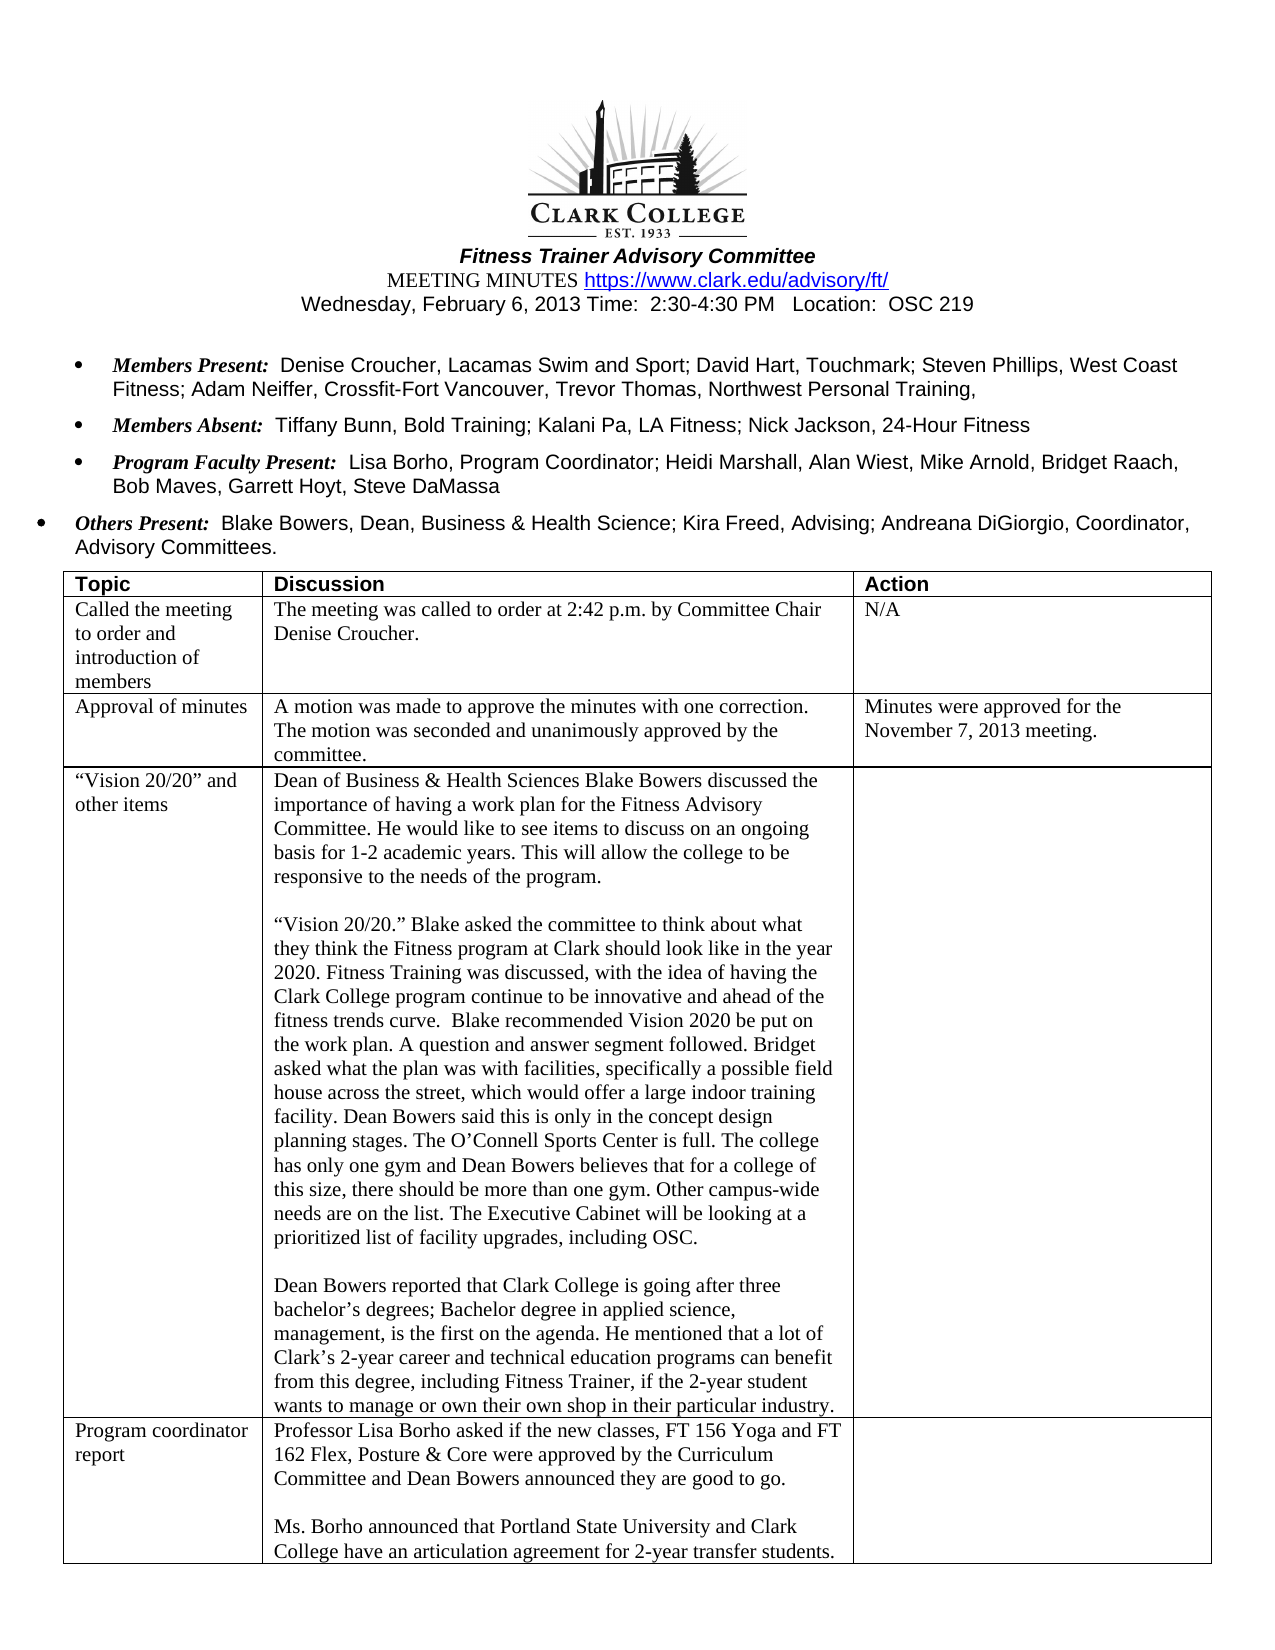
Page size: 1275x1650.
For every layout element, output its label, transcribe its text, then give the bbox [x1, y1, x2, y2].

table_cell Dean of Business & Health Sciences Blake Bowers discussed the importance of having a work plan for the Fitness Advisory Committee. He would like to see items to discuss on an ongoing basis for 1-2 academic years. This will allow the college to be responsive to the needs of the program. “Vision 20/20.” Blake asked the committee to think about what they think the Fitness program at Clark should look like in the year 2020. Fitness Training was discussed, with the idea of having the Clark College program continue to be innovative and ahead of the fitness trends curve. Blake recommended Vision 2020 be put on the work plan. A question and answer segment followed. Bridget asked what the plan was with facilities, specifically a possible field house across the street, which would offer a large indoor training facility. Dean Bowers said this is only in the concept design planning stages. The O’Connell Sports Center is full. The college has only one gym and Dean Bowers believes that for a college of this size, there should be more than one gym. Other campus-wide needs are on the list. The Executive Cabinet will be looking at a prioritized list of facility upgrades, including OSC. Dean Bowers reported that Clark College is going after three bachelor’s degrees; Bachelor degree in applied science, management, is the first on the agenda. He mentioned that a lot of Clark’s 2-year career and technical education programs can benefit from this degree, including Fitness Trainer, if the 2-year student wants to manage or own their own shop in their particular industry. [263, 768, 853, 1417]
table_header Action [854, 572, 1211, 596]
table_cell [854, 1418, 1211, 1563]
table_cell A motion was made to approve the minutes with one correction. The motion was seconded and unanimously approved by the committee. [263, 694, 853, 766]
table_cell Called the meeting to order and introduction of members [64, 597, 262, 693]
picture [528, 100, 747, 238]
table_cell Approval of minutes [64, 694, 262, 766]
table_header Topic [64, 572, 262, 596]
list Others Present: Blake Bowers, Dean, Business & Health Science; Kira Freed, Advising; Andreana DiGiorgio, Coordinator, Advisory Committees. [37, 510, 1200, 558]
table_cell Minutes were approved for the November 7, 2013 meeting. [854, 694, 1211, 766]
table_cell N/A [854, 597, 1211, 693]
list Members Absent: Tiffany Bunn, Bold Training; Kalani Pa, LA Fitness; Nick Jackson, 24-Hour Fitness [75, 413, 1200, 437]
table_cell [64, 1418, 262, 1563]
list Program Faculty Present: Lisa Borho, Program Coordinator; Heidi Marshall, Alan Wiest, Mike Arnold, Bridget Raach, Bob Maves, Garrett Hoyt, Steve DaMassa [75, 450, 1200, 498]
subtitle Fitness Trainer Advisory Committee [75, 244, 1200, 268]
text Wednesday, February 6, 2013 Time: 2:30-4:30 PM Location: OSC 219 [75, 292, 1200, 316]
table_cell [854, 768, 1211, 1417]
table_header Discussion [263, 572, 853, 596]
table_cell “Vision 20/20” and other items [64, 768, 262, 1417]
table_cell The meeting was called to order at 2:42 p.m. by Committee Chair Denise Croucher. [263, 597, 853, 693]
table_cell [263, 1418, 853, 1563]
list Members Present: Denise Croucher, Lacamas Swim and Sport; David Hart, Touchmark; Steven Phillips, West Coast Fitness; Adam Neiffer, Crossfit-Fort Vancouver, Trevor Thomas, Northwest Personal Training, [75, 352, 1200, 401]
text MEETING MINUTES https://www.clark.edu/advisory/ft/ [75, 268, 1200, 292]
